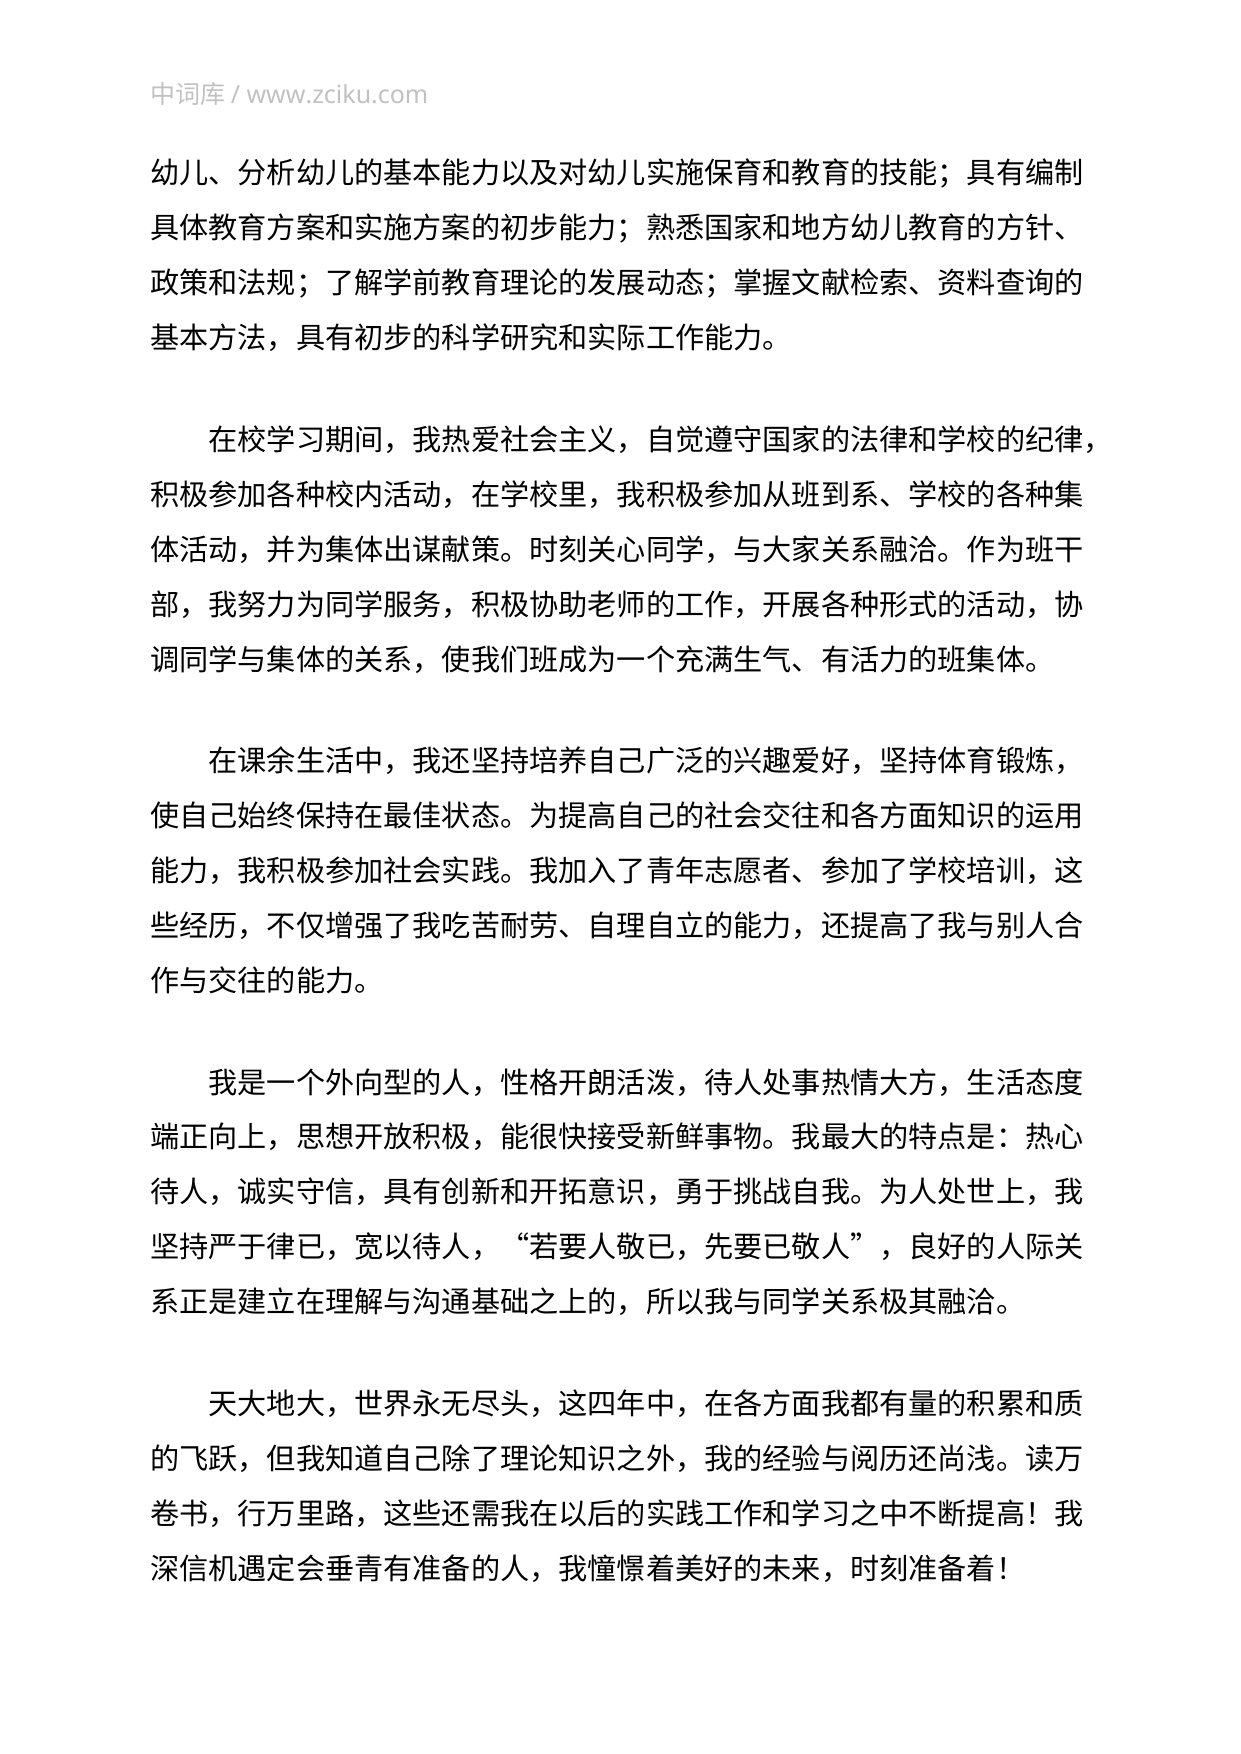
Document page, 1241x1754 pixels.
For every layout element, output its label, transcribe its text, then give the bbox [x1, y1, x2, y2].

text 天大地大，世界永无尽头，这四年中，在各方面我都有量的积累和质的飞跃，但我知道自己除了理论知识之外，我的经验与阅历还尚浅。读万卷书，行万里路，这些还需我在以后的实践工作和学习之中不断提高！我深信机遇定会垂青有准备的人，我憧憬着美好的未来，时刻准备着！ [150, 1381, 1090, 1587]
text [150, 150, 1090, 357]
text 在校学习期间，我热爱社会主义，自觉遵守国家的法律和学校的纪律，积极参加各种校内活动，在学校里，我积极参加从班到系、学校的各种集体活动，并为集体出谋献策。时刻关心同学，与大家关系融洽。作为班干部，我努力为同学服务，积极协助老师的工作，开展各种形式的活动，协调同学与集体的关系，使我们班成为一个充满生气、有活力的班集体。 [150, 416, 1090, 678]
text 我是一个外向型的人，性格开朗活泼，待人处事热情大方，生活态度端正向上，思想开放积极，能很快接受新鲜事物。我最大的特点是：热心待人，诚实守信，具有创新和开拓意识，勇于挑战自我。为人处世上，我坚持严于律已，宽以待人，“若要人敬已，先要已敬人”，良好的人际关系正是建立在理解与沟通基础之上的，所以我与同学关系极其融洽。 [150, 1059, 1090, 1321]
text 在课余生活中，我还坚持培养自己广泛的兴趣爱好，坚持体育锻炼，使自己始终保持在最佳状态。为提高自己的社会交往和各方面知识的运用能力，我积极参加社会实践。我加入了青年志愿者、参加了学校培训，这些经历，不仅增强了我吃苦耐劳、自理自立的能力，还提高了我与别人合作与交往的能力。 [150, 738, 1090, 1000]
